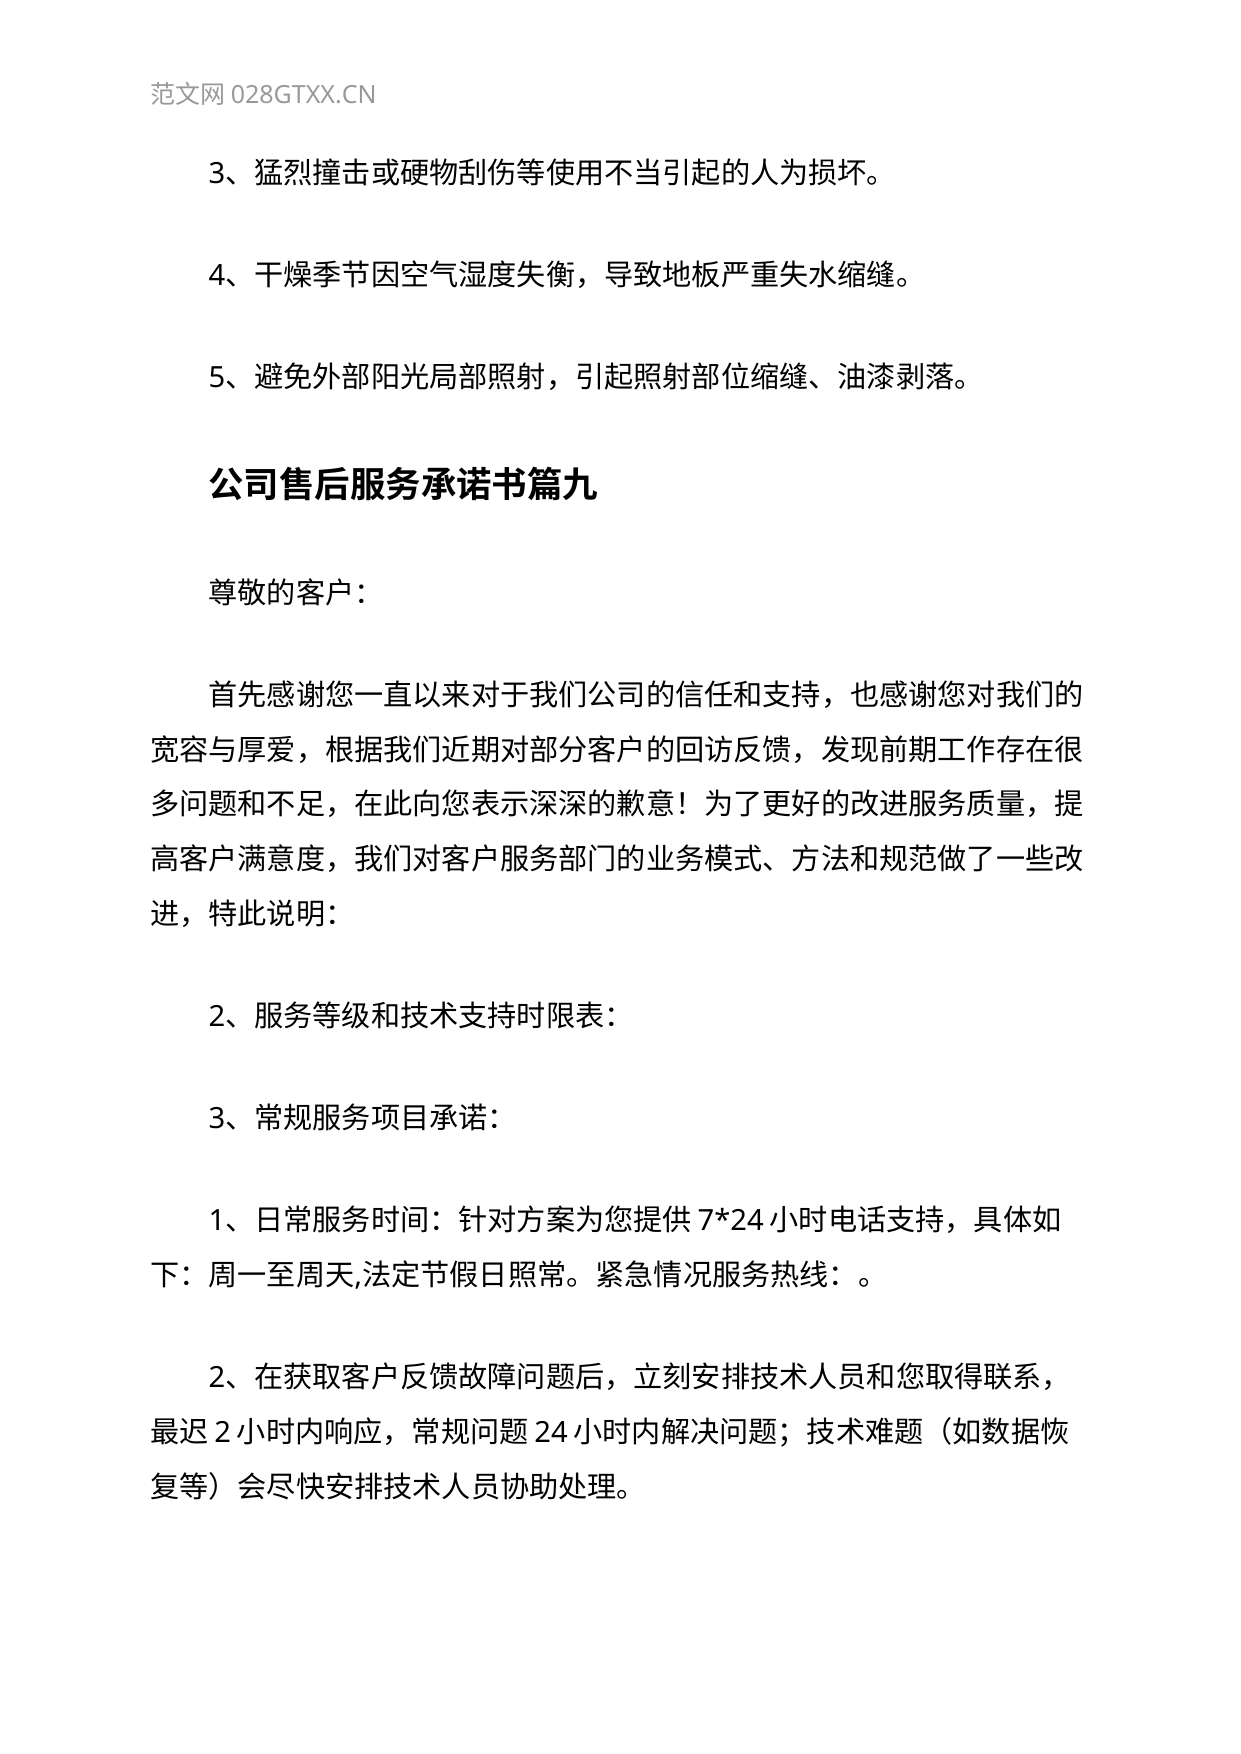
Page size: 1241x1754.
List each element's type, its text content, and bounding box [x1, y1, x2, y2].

text 3、猛烈撞击或硬物刮伤等使用不当引起的人为损坏。 [150, 150, 1090, 192]
text 5、避免外部阳光局部照射，引起照射部位缩缝、油漆剥落。 [150, 354, 1090, 396]
text 尊敬的客户： [150, 569, 1090, 612]
text 3、常规服务项目承诺： [150, 1094, 1090, 1137]
text 公司售后服务承诺书篇九 [150, 456, 1090, 507]
text 首先感谢您一直以来对于我们公司的信任和支持，也感谢您对我们的宽容与厚爱，根据我们近期对部分客户的回访反馈，发现前期工作存在很多问题和不足，在此向您表示深深的歉意！为了更好的改进服务质量，提高客户满意度，我们对客户服务部门的业务模式、方法和规范做了一些改进，特此说明： [150, 671, 1090, 933]
text 2、在获取客户反馈故障问题后，立刻安排技术人员和您取得联系，最迟2小时内响应，常规问题24小时内解决问题；技术难题（如数据恢复等）会尽快安排技术人员协助处理。 [150, 1353, 1090, 1506]
text 2、服务等级和技术支持时限表： [150, 992, 1090, 1035]
text 4、干燥季节因空气湿度失衡，导致地板严重失水缩缝。 [150, 252, 1090, 294]
text 1、日常服务时间：针对方案为您提供7*24小时电话支持，具体如下：周一至周天,法定节假日照常。紧急情况服务热线：。 [150, 1196, 1090, 1294]
